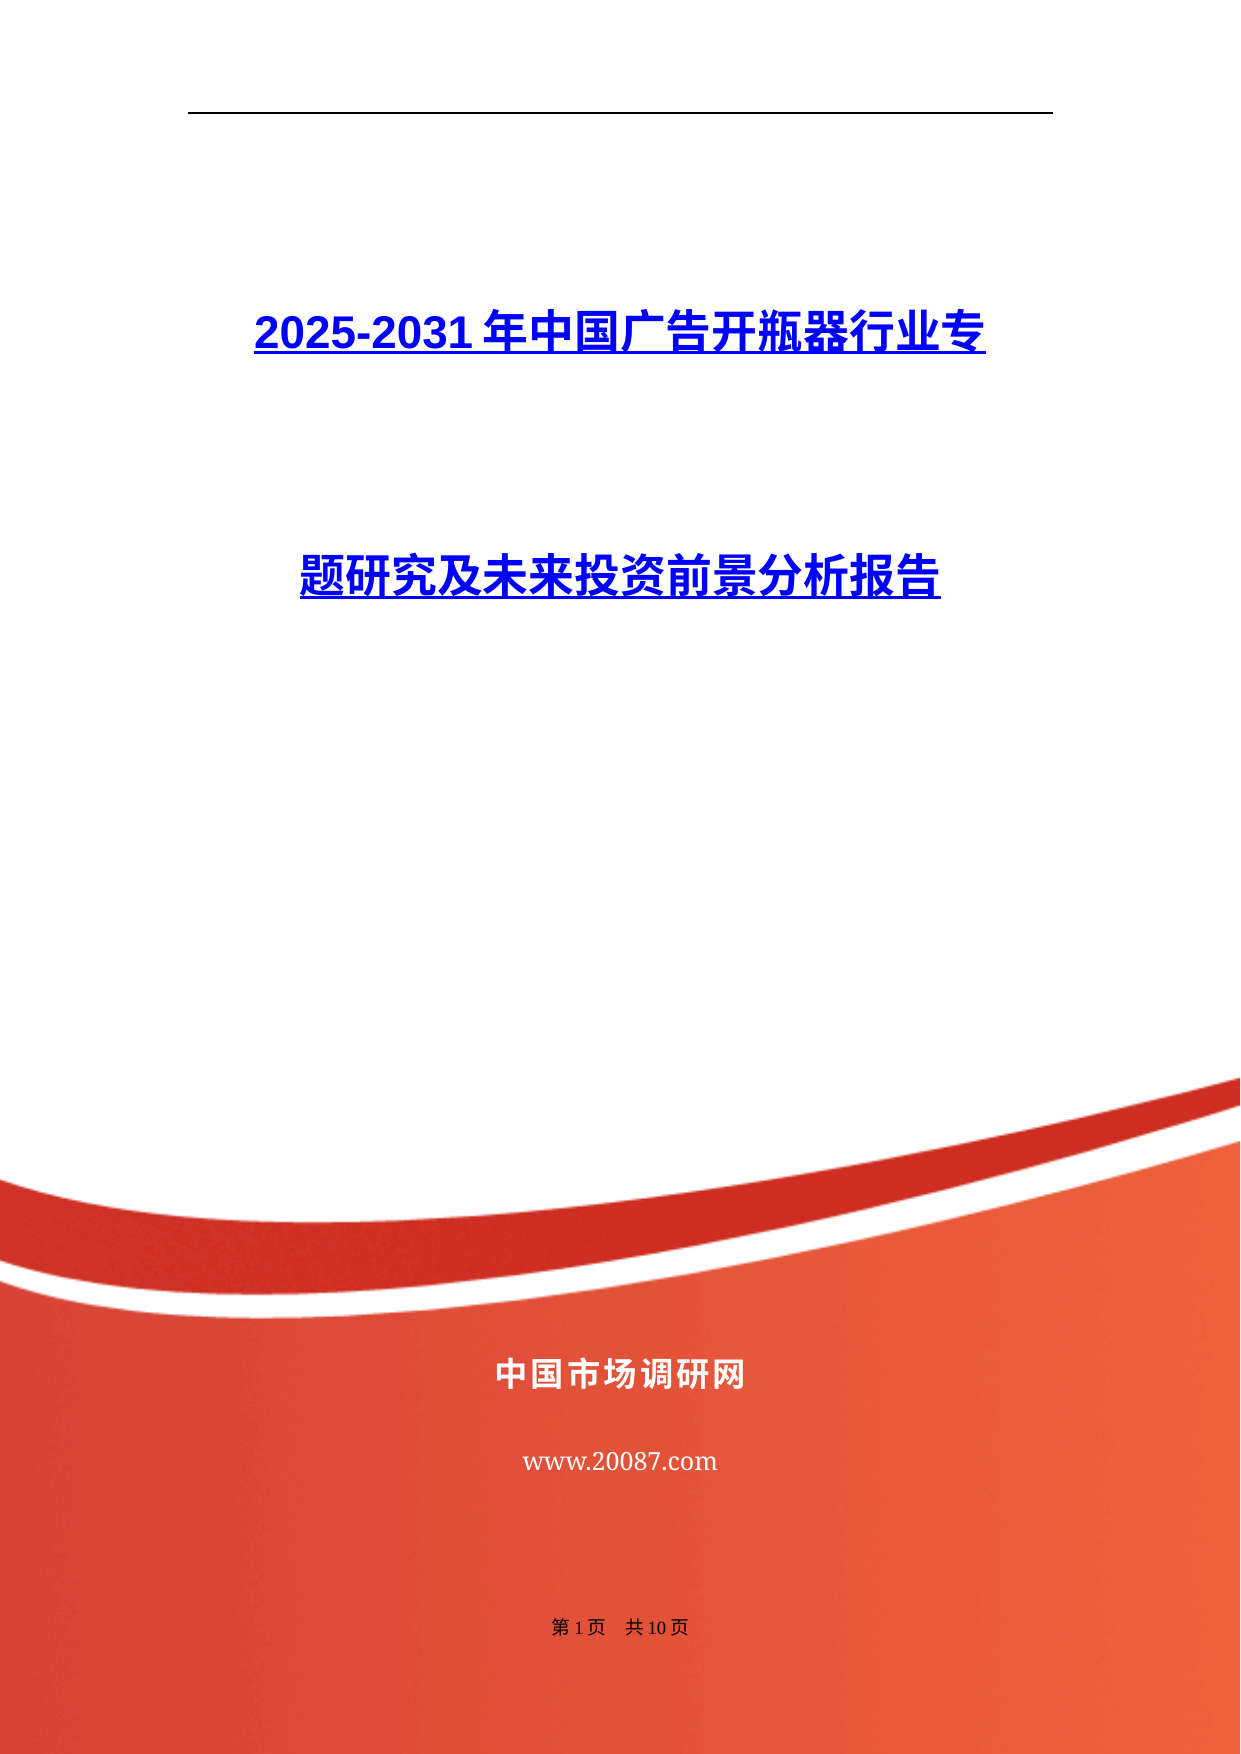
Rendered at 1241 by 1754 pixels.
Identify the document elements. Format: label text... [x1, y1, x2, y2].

subtitle 中国市场调研网 [187, 1339, 1053, 1404]
picture [0, 1006, 1241, 1754]
table_header 2025-2031年中国广告开瓶器行业专题研究及未来投资前景分析报告 [188, 207, 1053, 773]
text www.20087.com [187, 1428, 1053, 1493]
